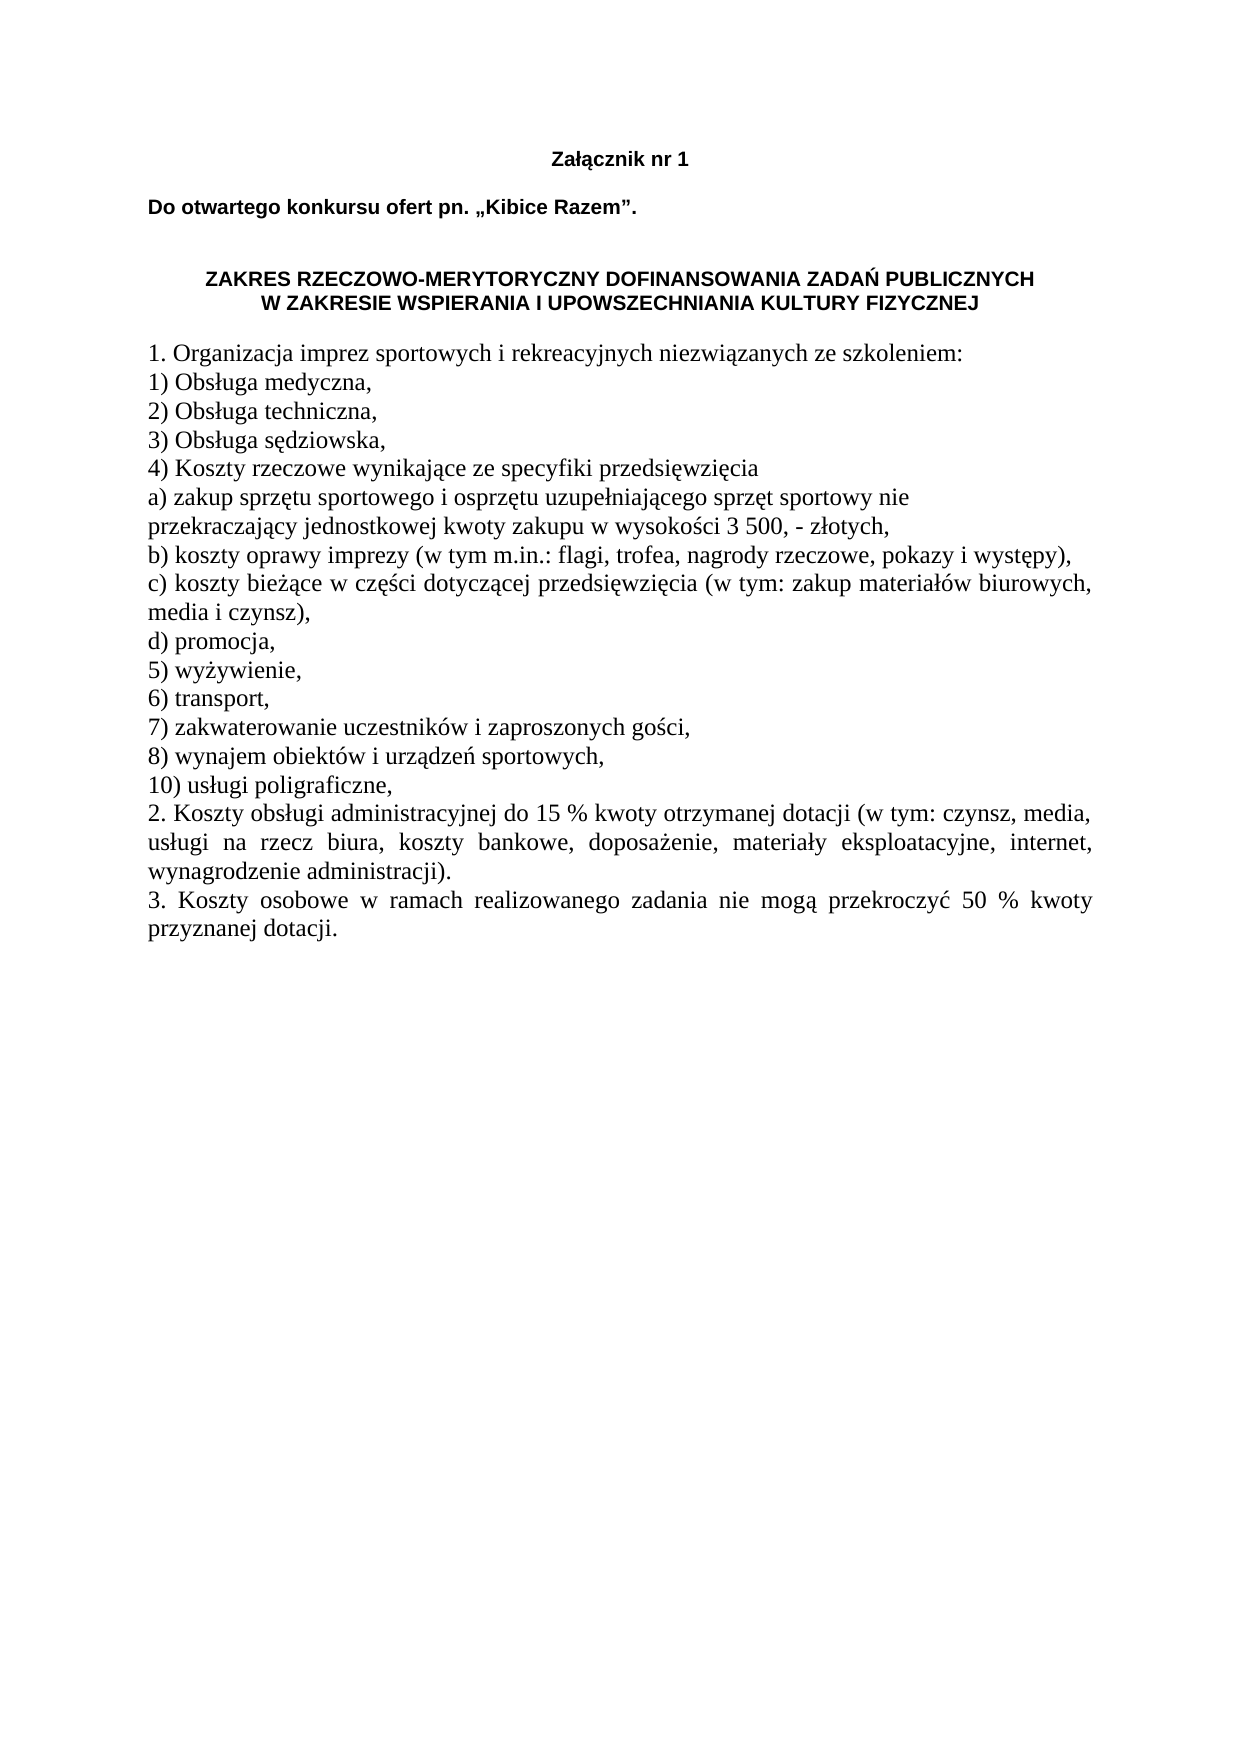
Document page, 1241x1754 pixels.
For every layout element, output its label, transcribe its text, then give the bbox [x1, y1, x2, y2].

text 6) transport, [148, 683, 1093, 712]
text ZAKRES RZECZOWO-MERYTORYCZNY DOFINANSOWANIA ZADAŃ PUBLICZNYCH W ZAKRESIE WSPIERANIA I UPOWSZECHNIANIA KULTURY FIZYCZNEJ [148, 267, 1093, 314]
text d) promocja, [148, 626, 1093, 655]
text 3. Koszty osobowe w ramach realizowanego zadania nie mogą przekroczyć 50 % kwoty przyznanej dotacji. [148, 885, 1093, 942]
text 2) Obsługa techniczna, [148, 396, 1093, 425]
text a) zakup sprzętu sportowego i osprzętu uzupełniającego sprzęt sportowy nie [148, 482, 1093, 511]
text przekraczający jednostkowej kwoty zakupu w wysokości 3 500, - złotych, [148, 511, 1093, 540]
text Do otwartego konkursu ofert pn. „Kibice Razem”. [148, 195, 1093, 219]
text 10) usługi poligraficzne, [148, 770, 1093, 798]
text 8) wynajem obiektów i urządzeń sportowych, [148, 741, 1093, 770]
text 3) Obsługa sędziowska, [148, 425, 1093, 453]
text 2. Koszty obsługi administracyjnej do 15 % kwoty otrzymanej dotacji (w tym: czynsz, media, usługi na rzecz biura, koszty bankowe, doposażenie, materiały eksploatacyjne, internet, wynagrodzenie administracji). [148, 798, 1093, 885]
text 4) Koszty rzeczowe wynikające ze specyfiki przedsięwzięcia [148, 453, 1093, 482]
text Załącznik nr 1 [148, 147, 1093, 171]
text 5) wyżywienie, [148, 655, 1093, 683]
text b) koszty oprawy imprezy (w tym m.in.: flagi, trofea, nagrody rzeczowe, pokazy i występy), [148, 540, 1093, 568]
text 7) zakwaterowanie uczestników i zaproszonych gości, [148, 712, 1093, 741]
text c) koszty bieżące w części dotyczącej przedsięwzięcia (w tym: zakup materiałów biurowych, media i czynsz), [148, 568, 1093, 626]
text 1. Organizacja imprez sportowych i rekreacyjnych niezwiązanych ze szkoleniem: [148, 338, 1093, 367]
text 1) Obsługa medyczna, [148, 367, 1093, 396]
